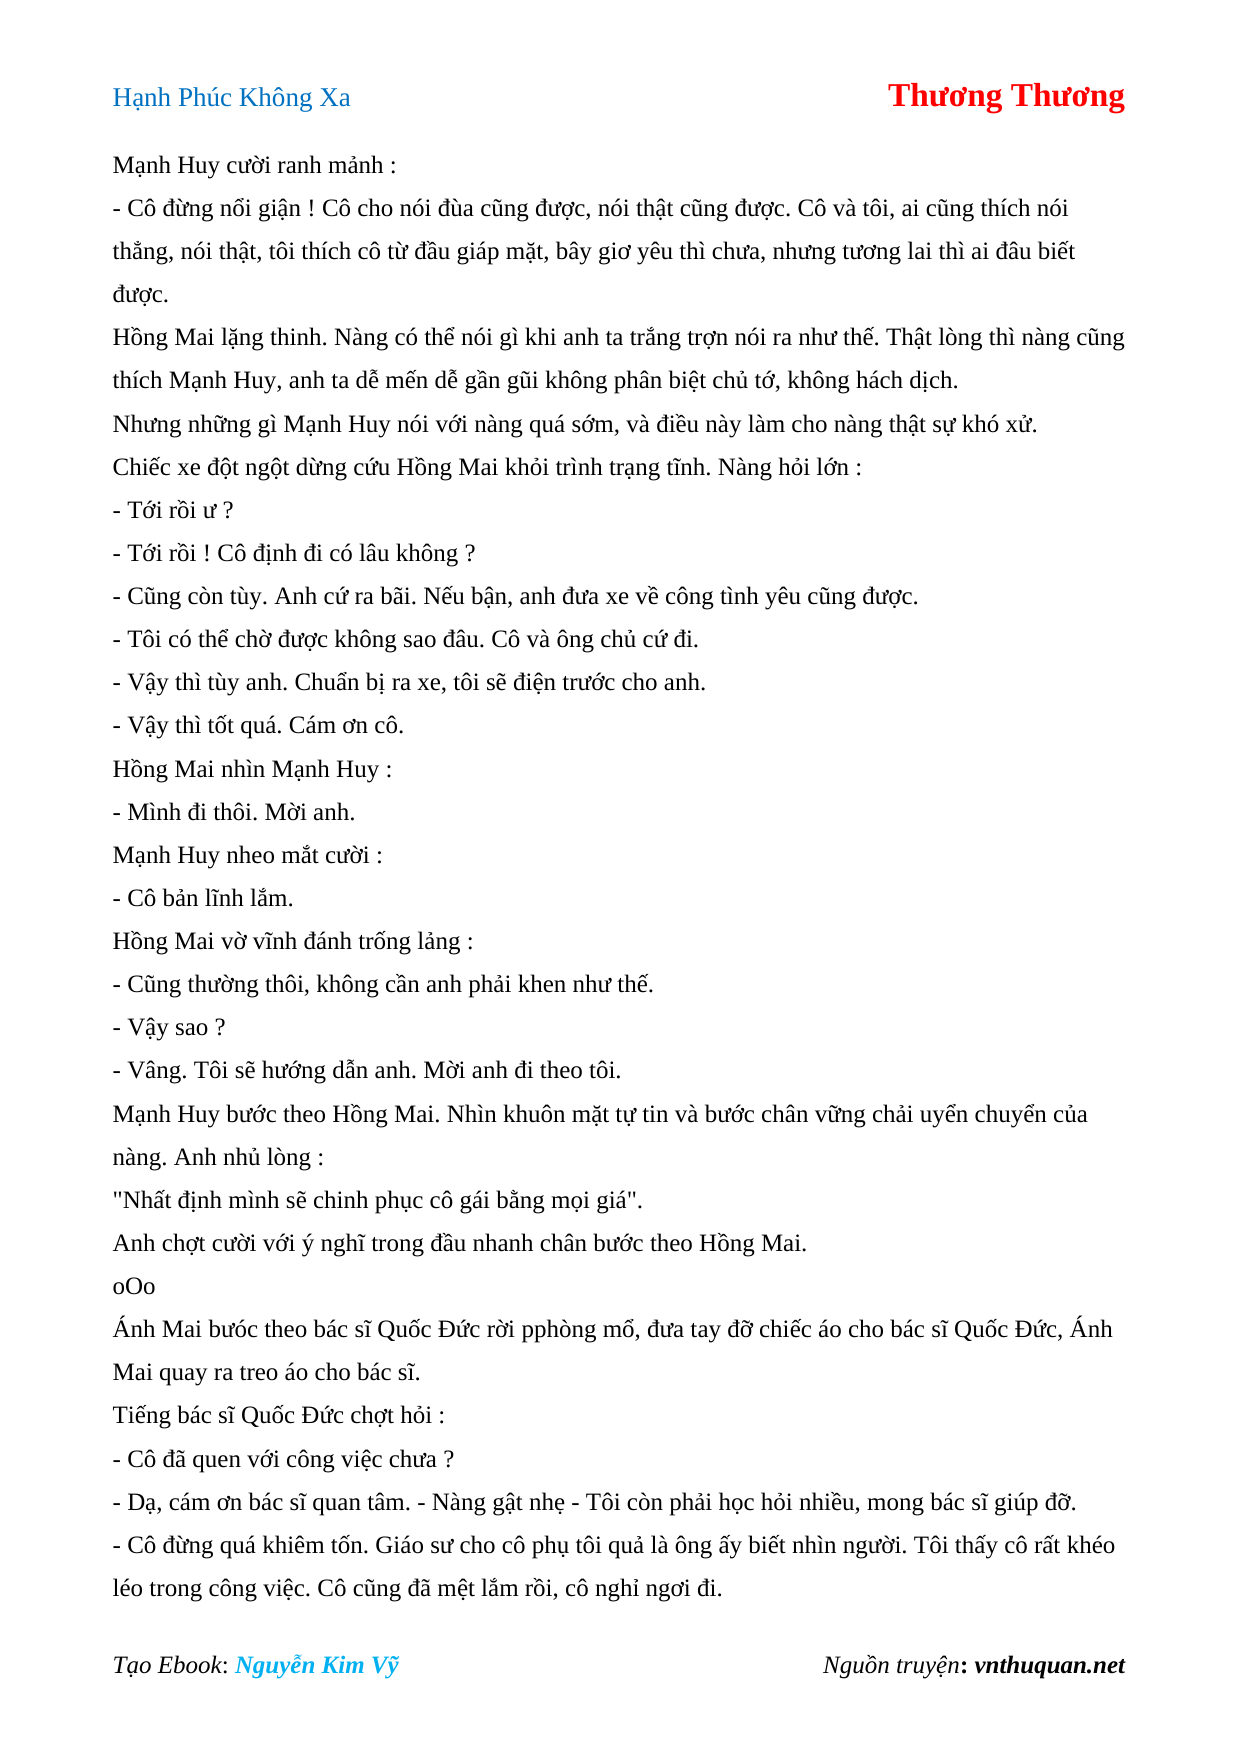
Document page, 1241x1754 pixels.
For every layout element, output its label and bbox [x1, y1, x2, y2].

text [112, 150, 1128, 1602]
